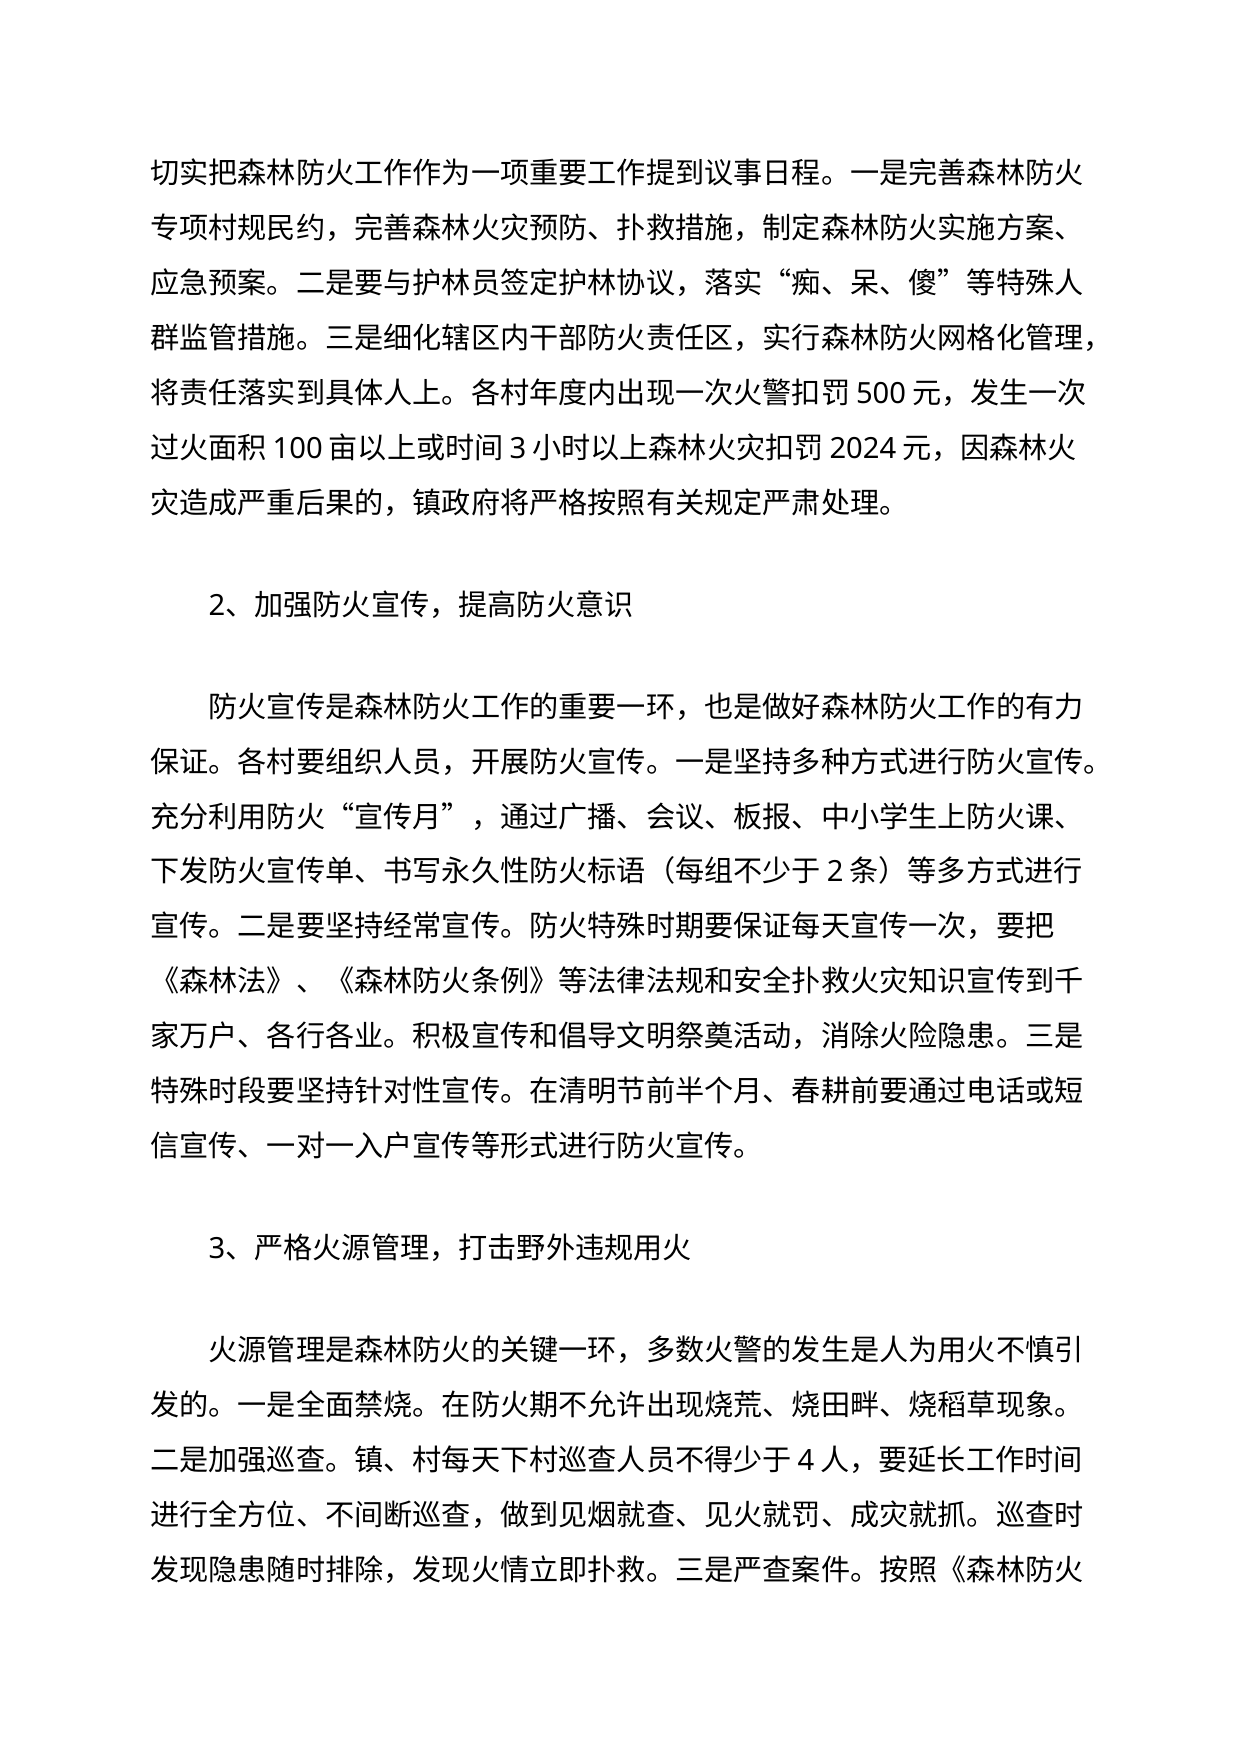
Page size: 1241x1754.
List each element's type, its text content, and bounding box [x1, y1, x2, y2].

text 2、加强防火宣传，提高防火意识 [150, 581, 1090, 624]
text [150, 1326, 1090, 1588]
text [150, 150, 1090, 522]
text 3、严格火源管理，打击野外违规用火 [150, 1224, 1090, 1267]
text 防火宣传是森林防火工作的重要一环，也是做好森林防火工作的有力保证。各村要组织人员，开展防火宣传。一是坚持多种方式进行防火宣传。充分利用防火“宣传月”，通过广播、会议、板报、中小学生上防火课、下发防火宣传单、书写永久性防火标语（每组不少于2条）等多方式进行宣传。二是要坚持经常宣传。防火特殊时期要保证每天宣传一次，要把《森林法》、《森林防火条例》等法律法规和安全扑救火灾知识宣传到千家万户、各行各业。积极宣传和倡导文明祭奠活动，消除火险隐患。三是特殊时段要坚持针对性宣传。在清明节前半个月、春耕前要通过电话或短信宣传、一对一入户宣传等形式进行防火宣传。 [150, 683, 1090, 1165]
